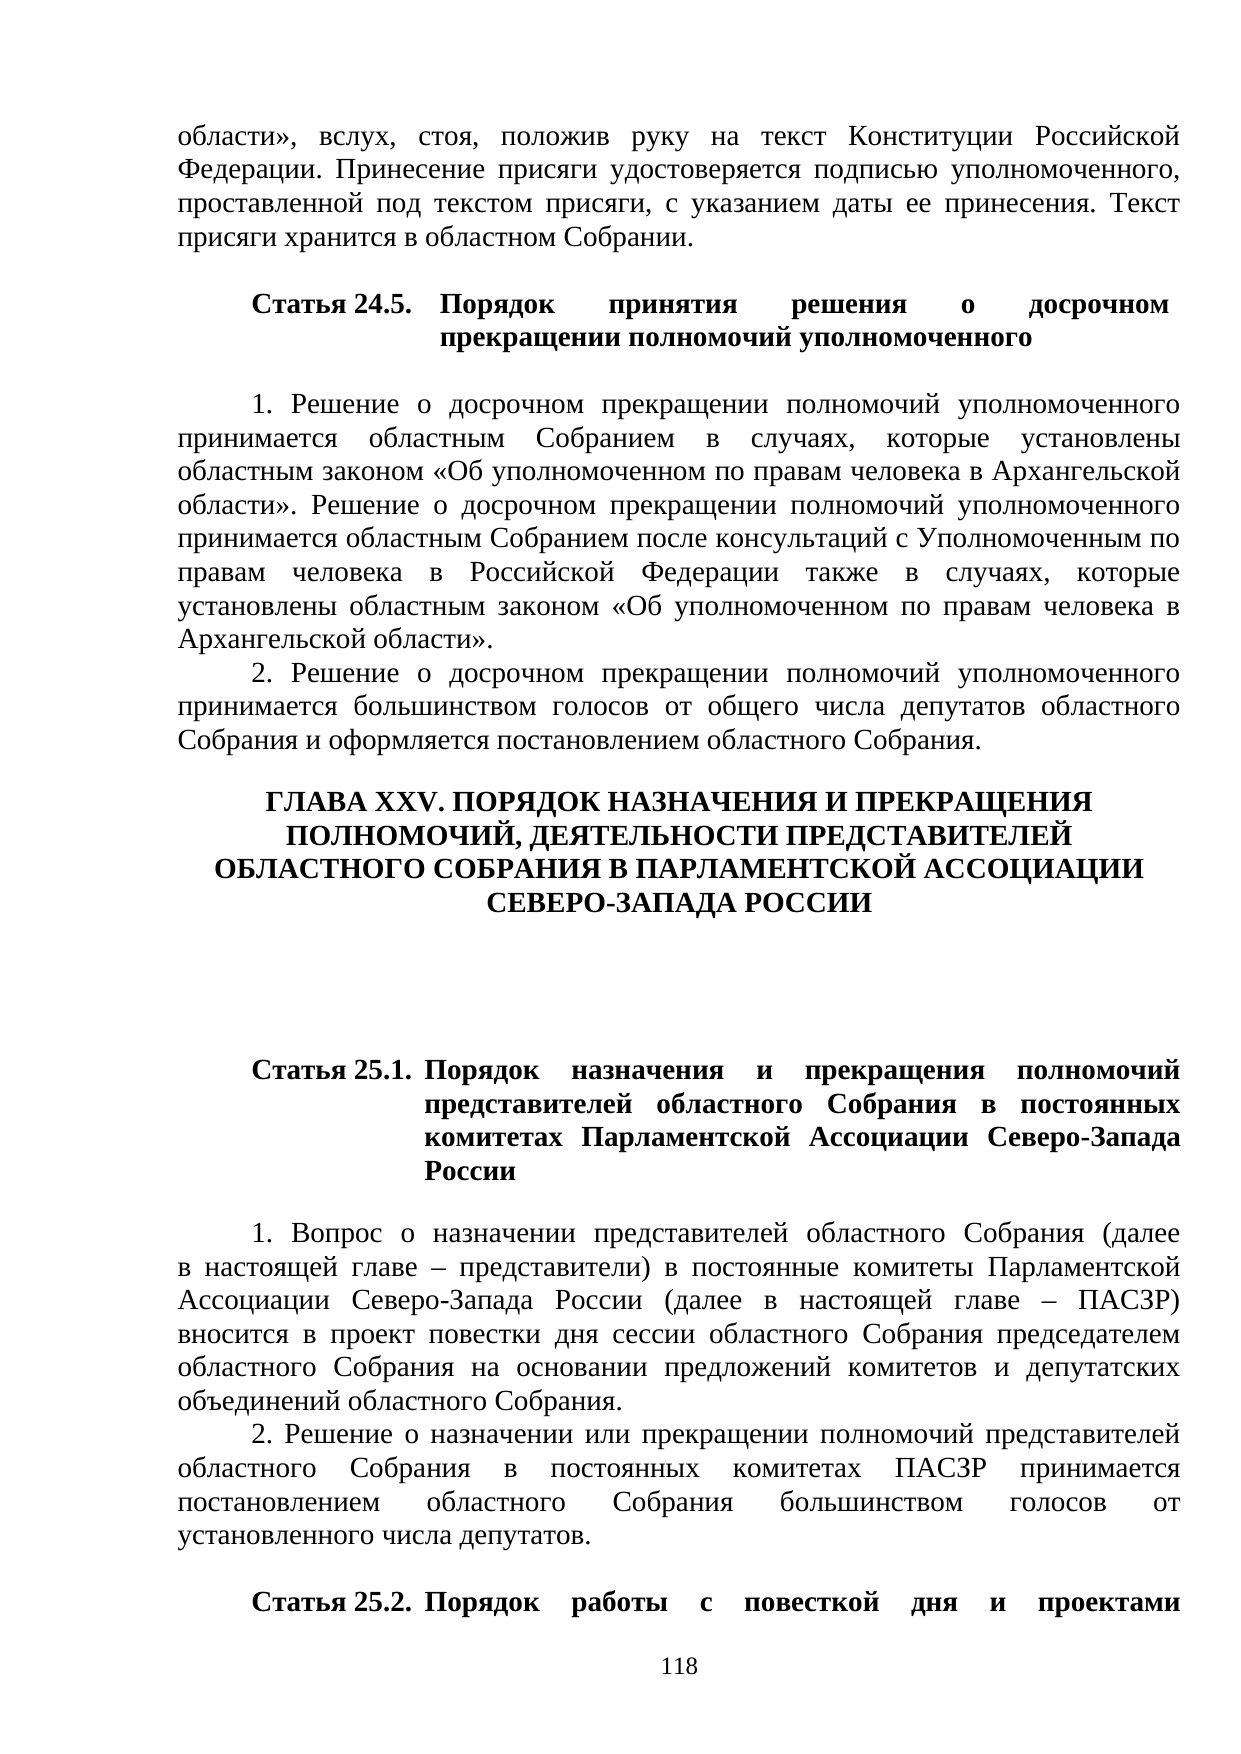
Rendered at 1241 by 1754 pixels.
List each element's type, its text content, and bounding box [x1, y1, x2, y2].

text ГЛАВА XXV. ПОРЯДОК НАЗНАЧЕНИЯ И ПРЕКРАЩЕНИЯ ПОЛНОМОЧИЙ, ДЕЯТЕЛЬНОСТИ ПРЕДСТАВИТЕЛЕЙ ОБЛАСТНОГО СОБРАНИЯ В ПАРЛАМЕНТСКОЙ АССОЦИАЦИИ СЕВЕРО-ЗАПАДА РОССИИ [177, 784, 1181, 918]
text 2. Решение о досрочном прекращении полномочий уполномоченного принимается большинством голосов от общего числа депутатов областного Собрания и оформляется постановлением областного Собрания. [177, 655, 1181, 755]
table_header Статья 24.5. [236, 286, 428, 353]
table_header Порядок принятия решения о досрочном прекращении полномочий уполномоченного [428, 286, 1181, 353]
table_header Порядок назначения и прекращения полномочий представителей областного Собрания в постоянных комитетах Парламентской Ассоциации Северо-Запада России [413, 1053, 1192, 1187]
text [177, 118, 1181, 252]
text 1. Решение о досрочном прекращении полномочий уполномоченного принимается областным Собранием в случаях, которые установлены областным законом «Об уполномоченном по правам человека в Архангельской области». Решение о досрочном прекращении полномочий уполномоченного принимается областным Собранием после консультаций с Уполномоченным по правам человека в Российской Федерации также в случаях, которые установлены областным законом «Об уполномоченном по правам человека в Архангельской области». [177, 386, 1181, 655]
table_header Статья 25.2. [251, 1584, 413, 1618]
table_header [413, 1584, 1192, 1618]
table_header Статья 25.1. [251, 1053, 413, 1187]
text 2. Решение о назначении или прекращении полномочий представителей областного Собрания в постоянных комитетах ПАСЗР принимается постановлением областного Собрания большинством голосов от установленного числа депутатов. [177, 1417, 1181, 1551]
text 1. Вопрос о назначении представителей областного Собрания (далее в настоящей главе – представители) в постоянные комитеты Парламентской Ассоциации Северо-Запада России (далее в настоящей главе – ПАСЗР) вносится в проект повестки дня сессии областного Собрания председателем областного Собрания на основании предложений комитетов и депутатских объединений областного Собрания. [177, 1215, 1181, 1417]
